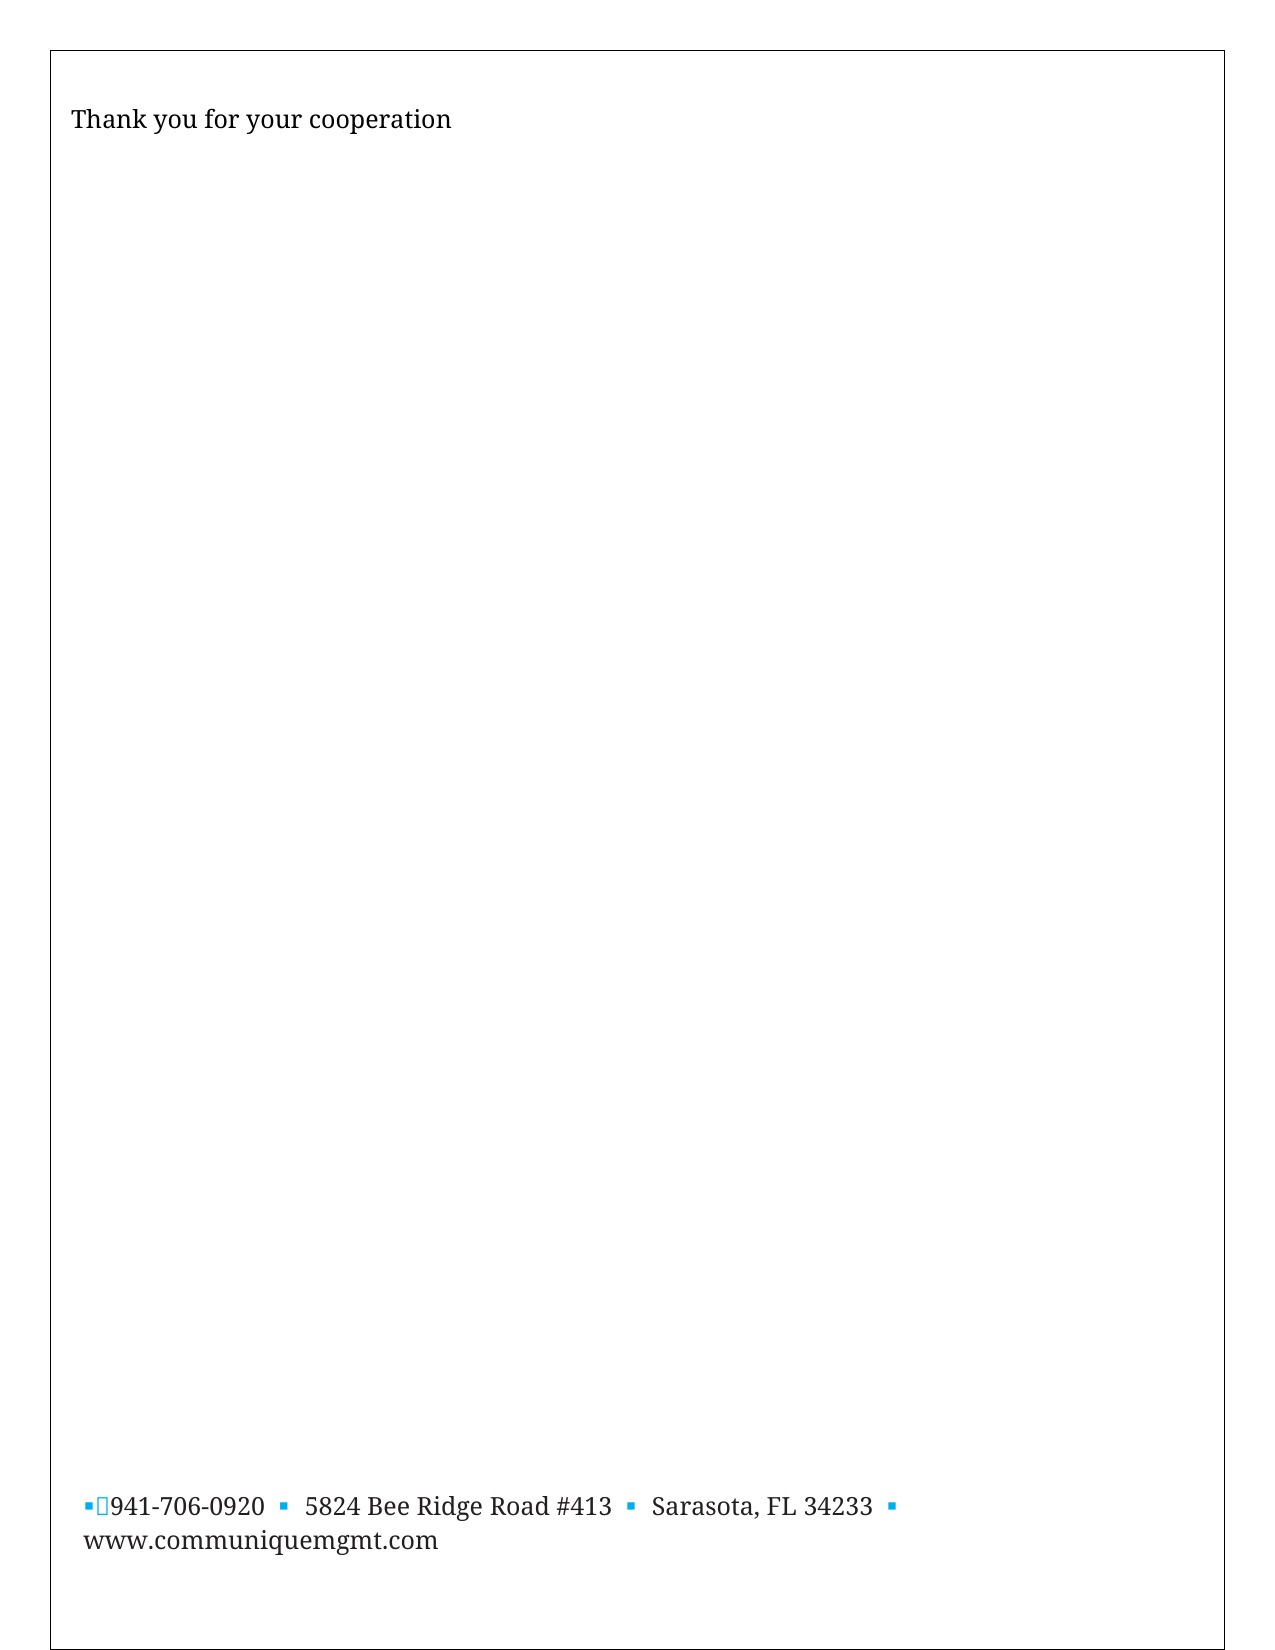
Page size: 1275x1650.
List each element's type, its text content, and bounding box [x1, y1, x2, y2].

text Thank you for your cooperation [71, 103, 1204, 134]
picture [97, 1497, 108, 1513]
